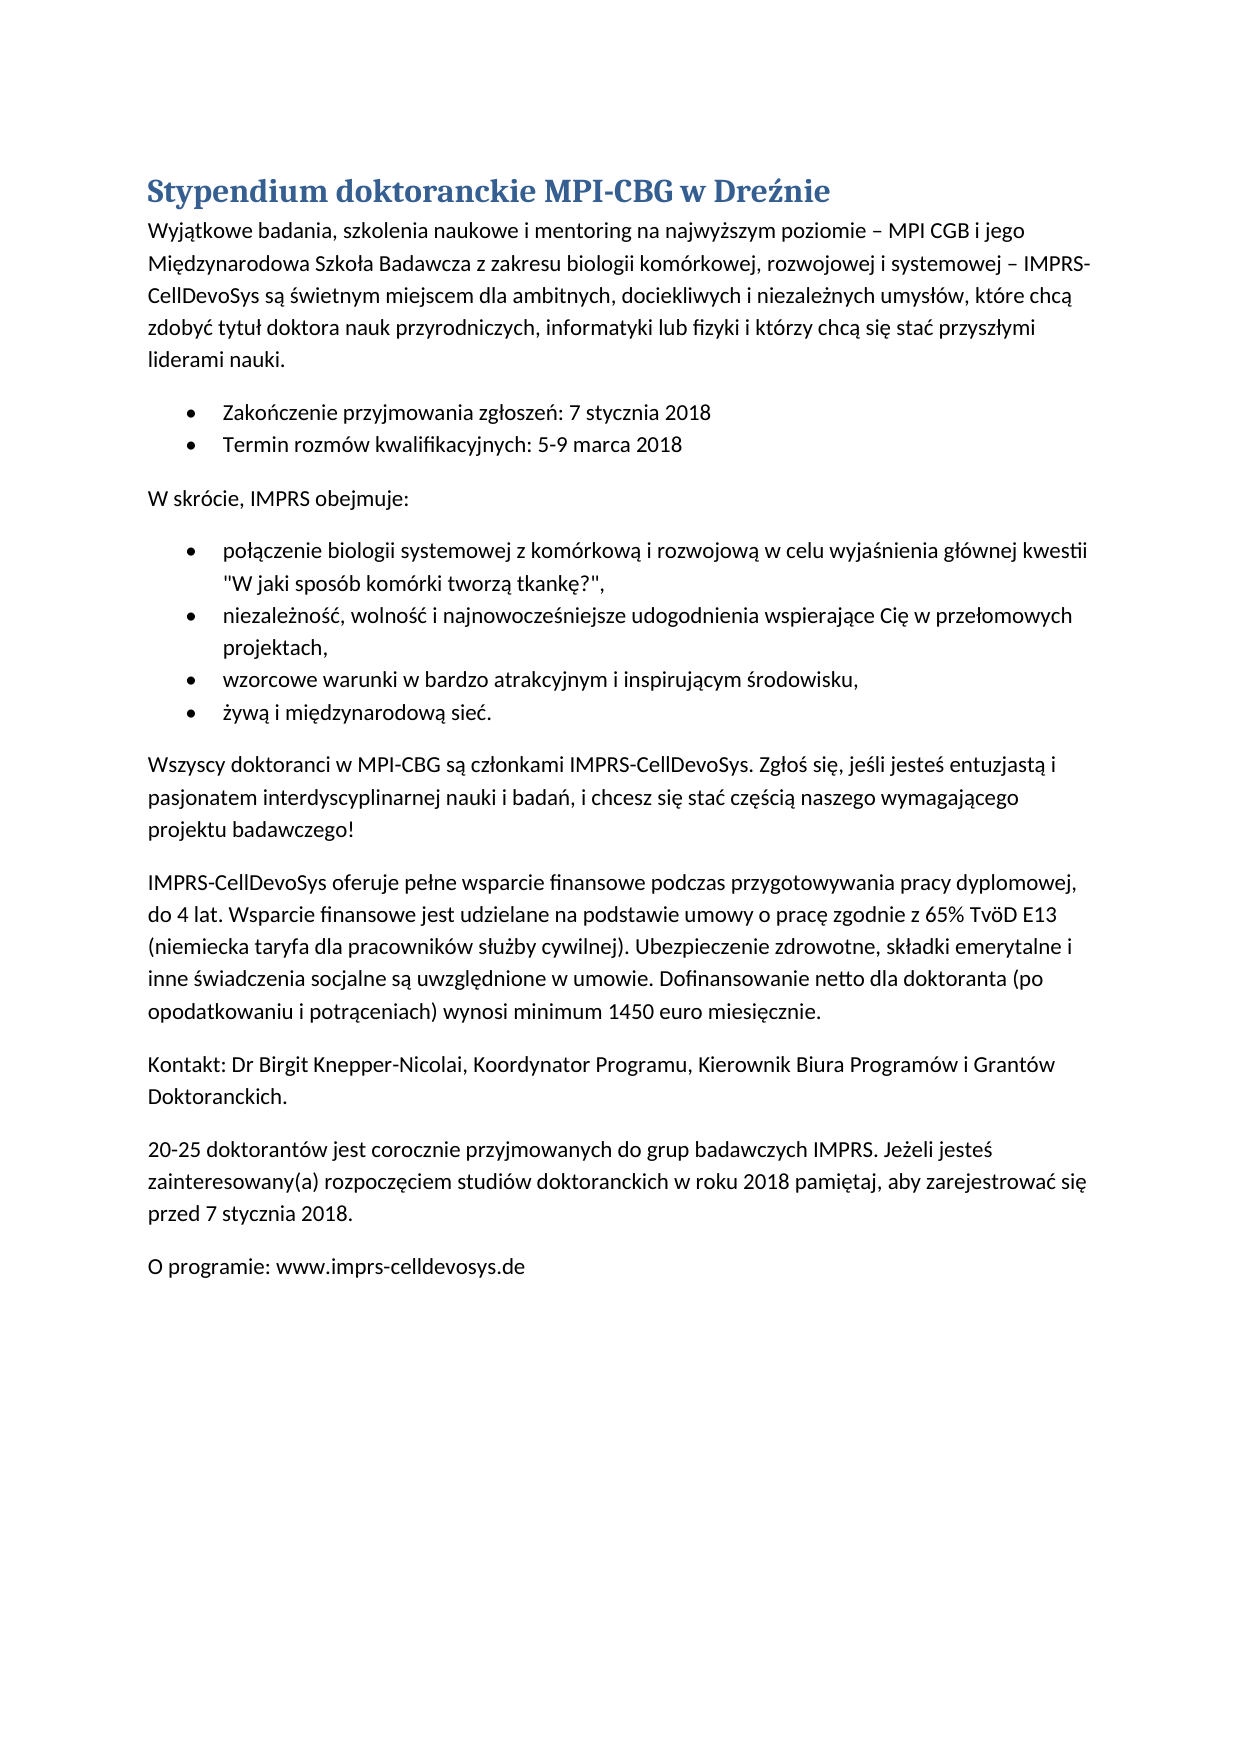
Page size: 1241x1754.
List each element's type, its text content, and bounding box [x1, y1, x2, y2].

text O programie: www.imprs-celldevosys.de [148, 1252, 1093, 1280]
list niezależność, wolność i najnowocześniejsze udogodnienia wspierające Cię w przełomowych projektach, [185, 601, 1093, 661]
text Wszyscy doktoranci w MPI-CBG są członkami IMPRS-CellDevoSys. Zgłoś się, jeśli jesteś entuzjastą i pasjonatem interdyscyplinarnej nauki i badań, i chcesz się stać częścią naszego wymagającego projektu badawczego! [148, 751, 1093, 843]
list Termin rozmów kwalifikacyjnych: 5-9 marca 2018 [185, 431, 1093, 459]
list żywą i międzynarodową sieć. [185, 698, 1093, 726]
text 20-25 doktorantów jest corocznie przyjmowanych do grup badawczych IMPRS. Jeżeli jesteś zainteresowany(a) rozpoczęciem studiów doktoranckich w roku 2018 pamiętaj, aby zarejestrować się przed 7 stycznia 2018. [148, 1135, 1093, 1227]
list Zakończenie przyjmowania zgłoszeń: 7 stycznia 2018 [185, 398, 1093, 426]
list połączenie biologii systemowej z komórkową i rozwojową w celu wyjaśnienia głównej kwestii "W jaki sposób komórki tworzą tkankę?", [185, 537, 1093, 597]
text W skrócie, IMPRS obejmuje: [148, 484, 1093, 512]
subtitle Stypendium doktoranckie MPI-CBG w Dreźnie [148, 173, 1093, 211]
text Wyjątkowe badania, szkolenia naukowe i mentoring na najwyższym poziomie – MPI CGB i jego Międzynarodowa Szkoła Badawcza z zakresu biologii komórkowej, rozwojowej i systemowej – IMPRS-CellDevoSys są świetnym miejscem dla ambitnych, dociekliwych i niezależnych umysłów, które chcą zdobyć tytuł doktora nauk przyrodniczych, informatyki lub fizyki i którzy chcą się stać przyszłymi liderami nauki. [148, 217, 1093, 373]
text Kontakt: Dr Birgit Knepper-Nicolai, Koordynator Programu, Kierownik Biura Programów i Grantów Doktoranckich. [148, 1050, 1093, 1110]
text IMPRS-CellDevoSys oferuje pełne wsparcie finansowe podczas przygotowywania pracy dyplomowej, do 4 lat. Wsparcie finansowe jest udzielane na podstawie umowy o pracę zgodnie z 65% TvöD E13 (niemiecka taryfa dla pracowników służby cywilnej). Ubezpieczenie zdrowotne, składki emerytalne i inne świadczenia socjalne są uwzględnione w umowie. Dofinansowanie netto dla doktoranta (po opodatkowaniu i potrąceniach) wynosi minimum 1450 euro miesięcznie. [148, 868, 1093, 1025]
list wzorcowe warunki w bardzo atrakcyjnym i inspirującym środowisku, [185, 665, 1093, 693]
